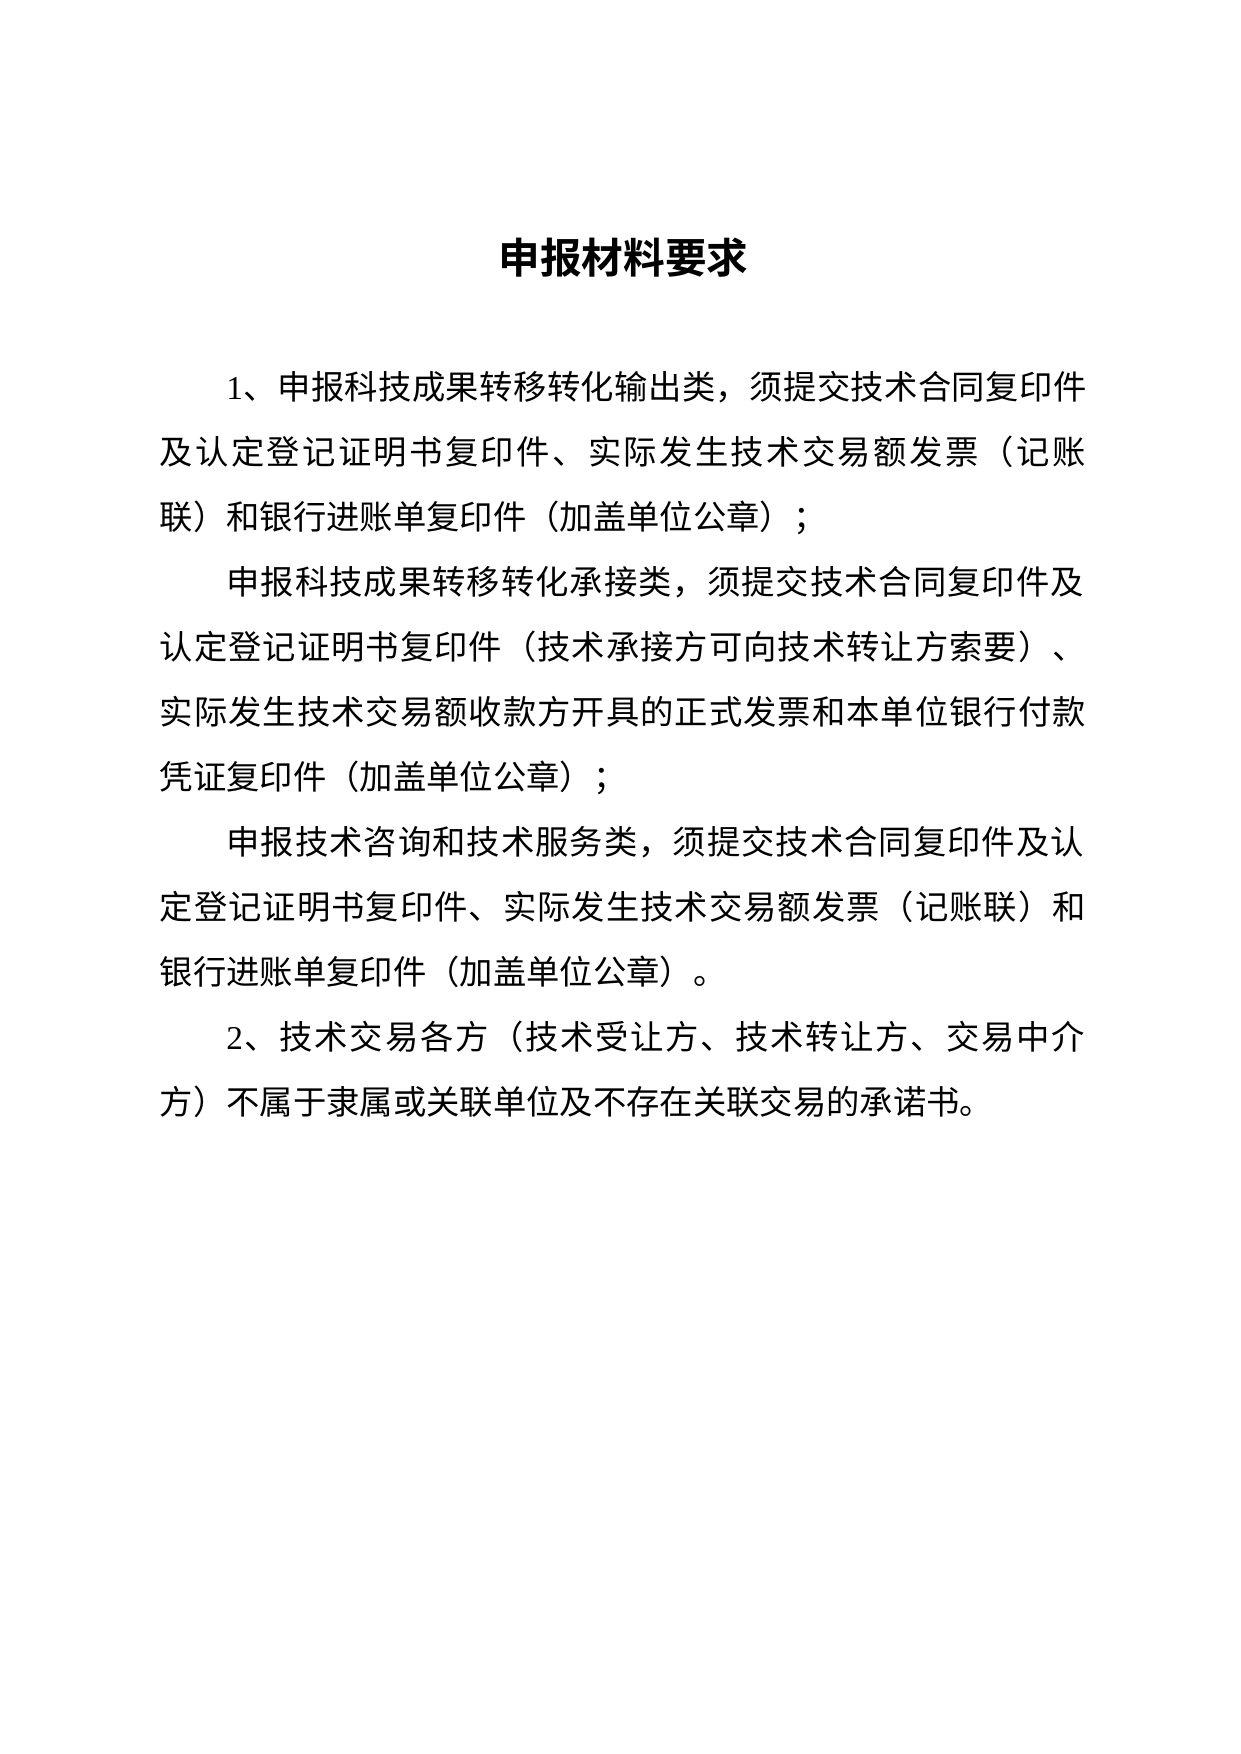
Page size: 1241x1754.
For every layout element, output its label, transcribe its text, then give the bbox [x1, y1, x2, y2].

text 1、申报科技成果转移转化输出类，须提交技术合同复印件及认定登记证明书复印件、实际发生技术交易额发票（记账联）和银行进账单复印件（加盖单位公章）； [159, 352, 1087, 547]
text 申报科技成果转移转化承接类，须提交技术合同复印件及认定登记证明书复印件（技术承接方可向技术转让方索要）、实际发生技术交易额收款方开具的正式发票和本单位银行付款凭证复印件（加盖单位公章）； [159, 547, 1087, 807]
text 2、技术交易各方（技术受让方、技术转让方、交易中介方）不属于隶属或关联单位及不存在关联交易的承诺书。 [159, 1002, 1087, 1132]
text 申报材料要求 [159, 222, 1087, 287]
text 申报技术咨询和技术服务类，须提交技术合同复印件及认定登记证明书复印件、实际发生技术交易额发票（记账联）和银行进账单复印件（加盖单位公章）。 [159, 807, 1087, 1002]
